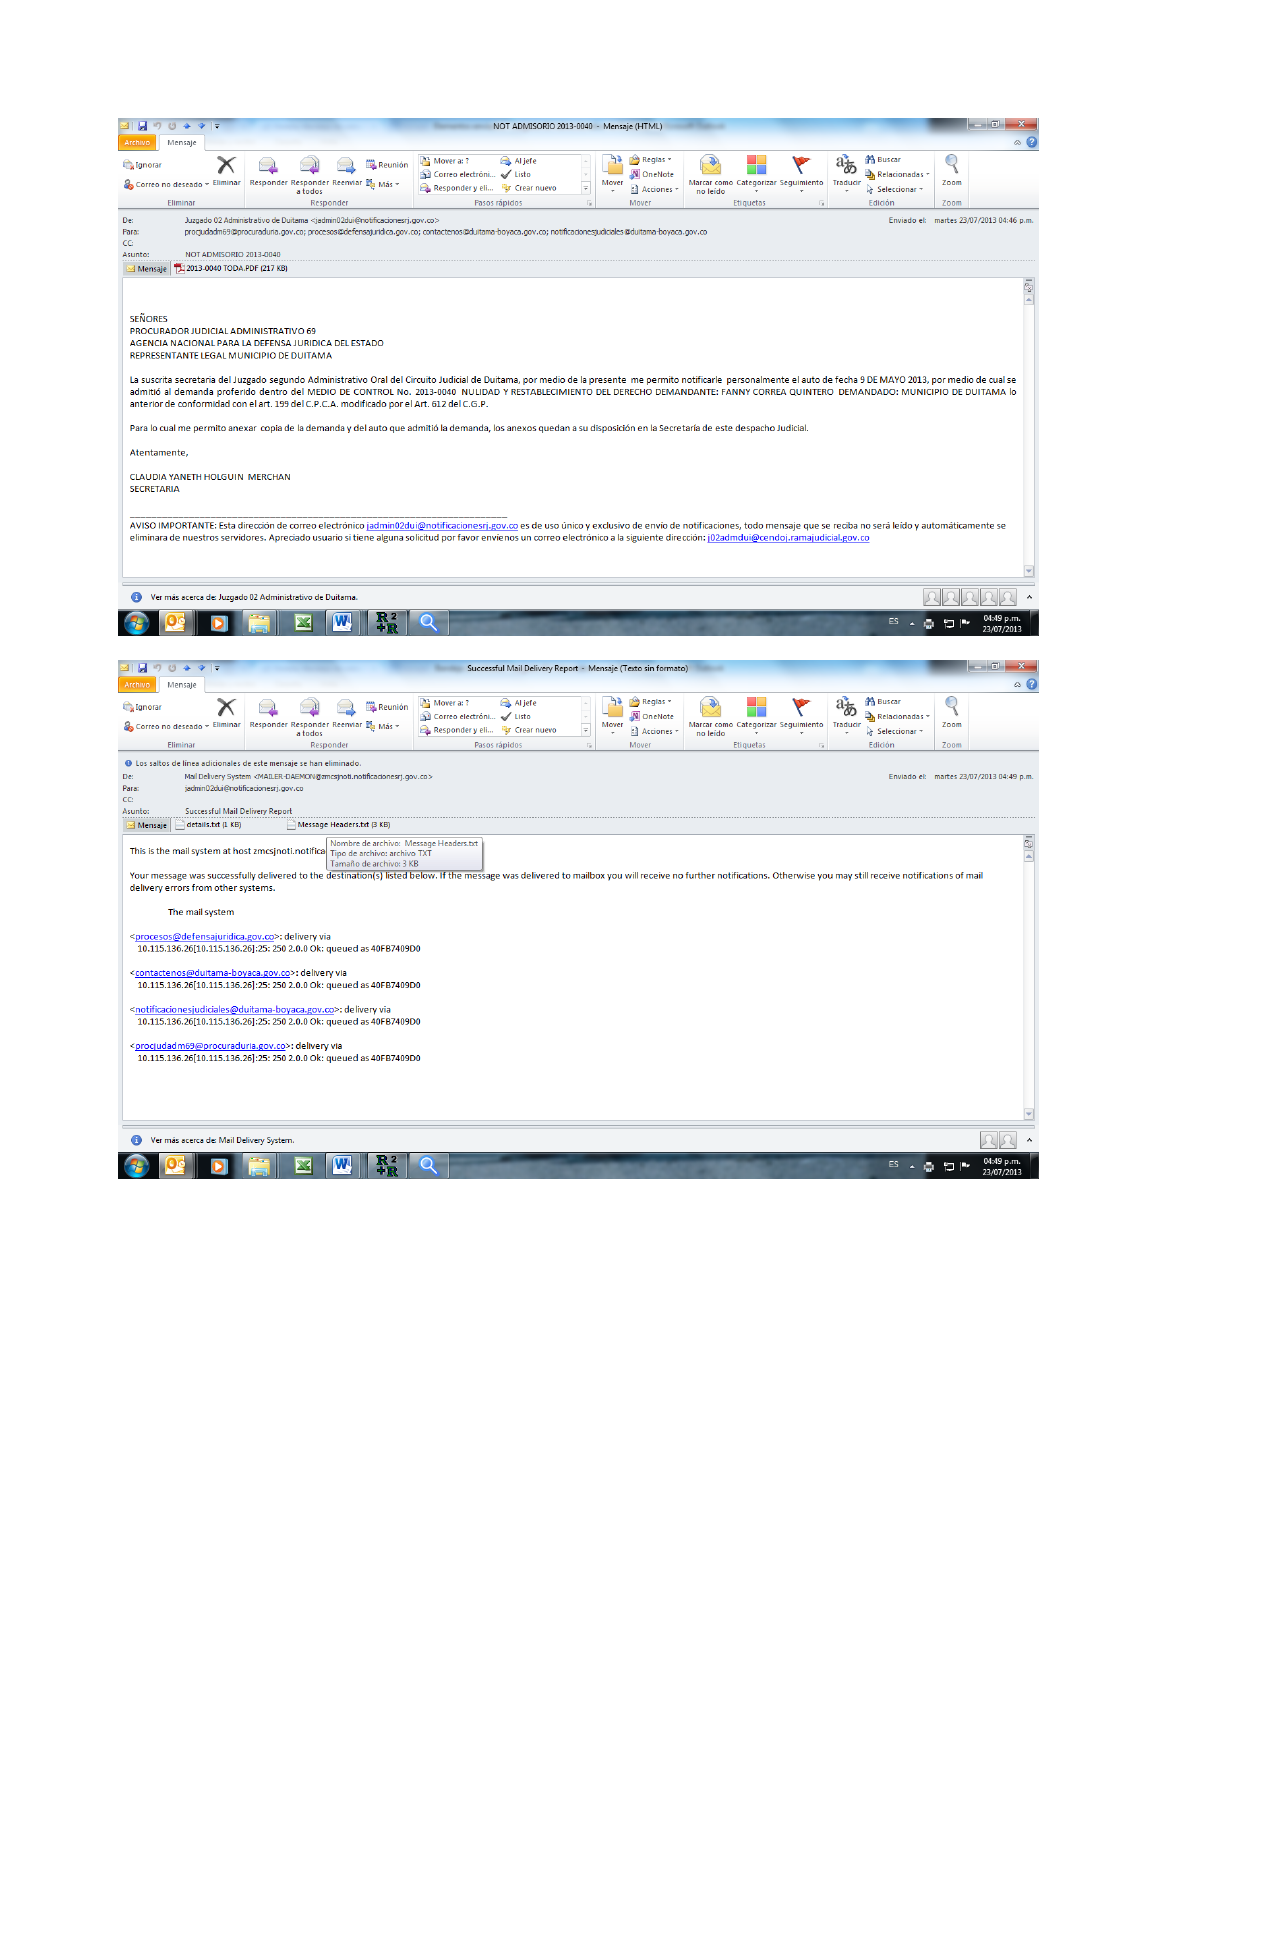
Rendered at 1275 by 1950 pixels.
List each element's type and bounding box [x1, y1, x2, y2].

picture [118, 660, 1039, 1179]
picture [118, 118, 1039, 636]
